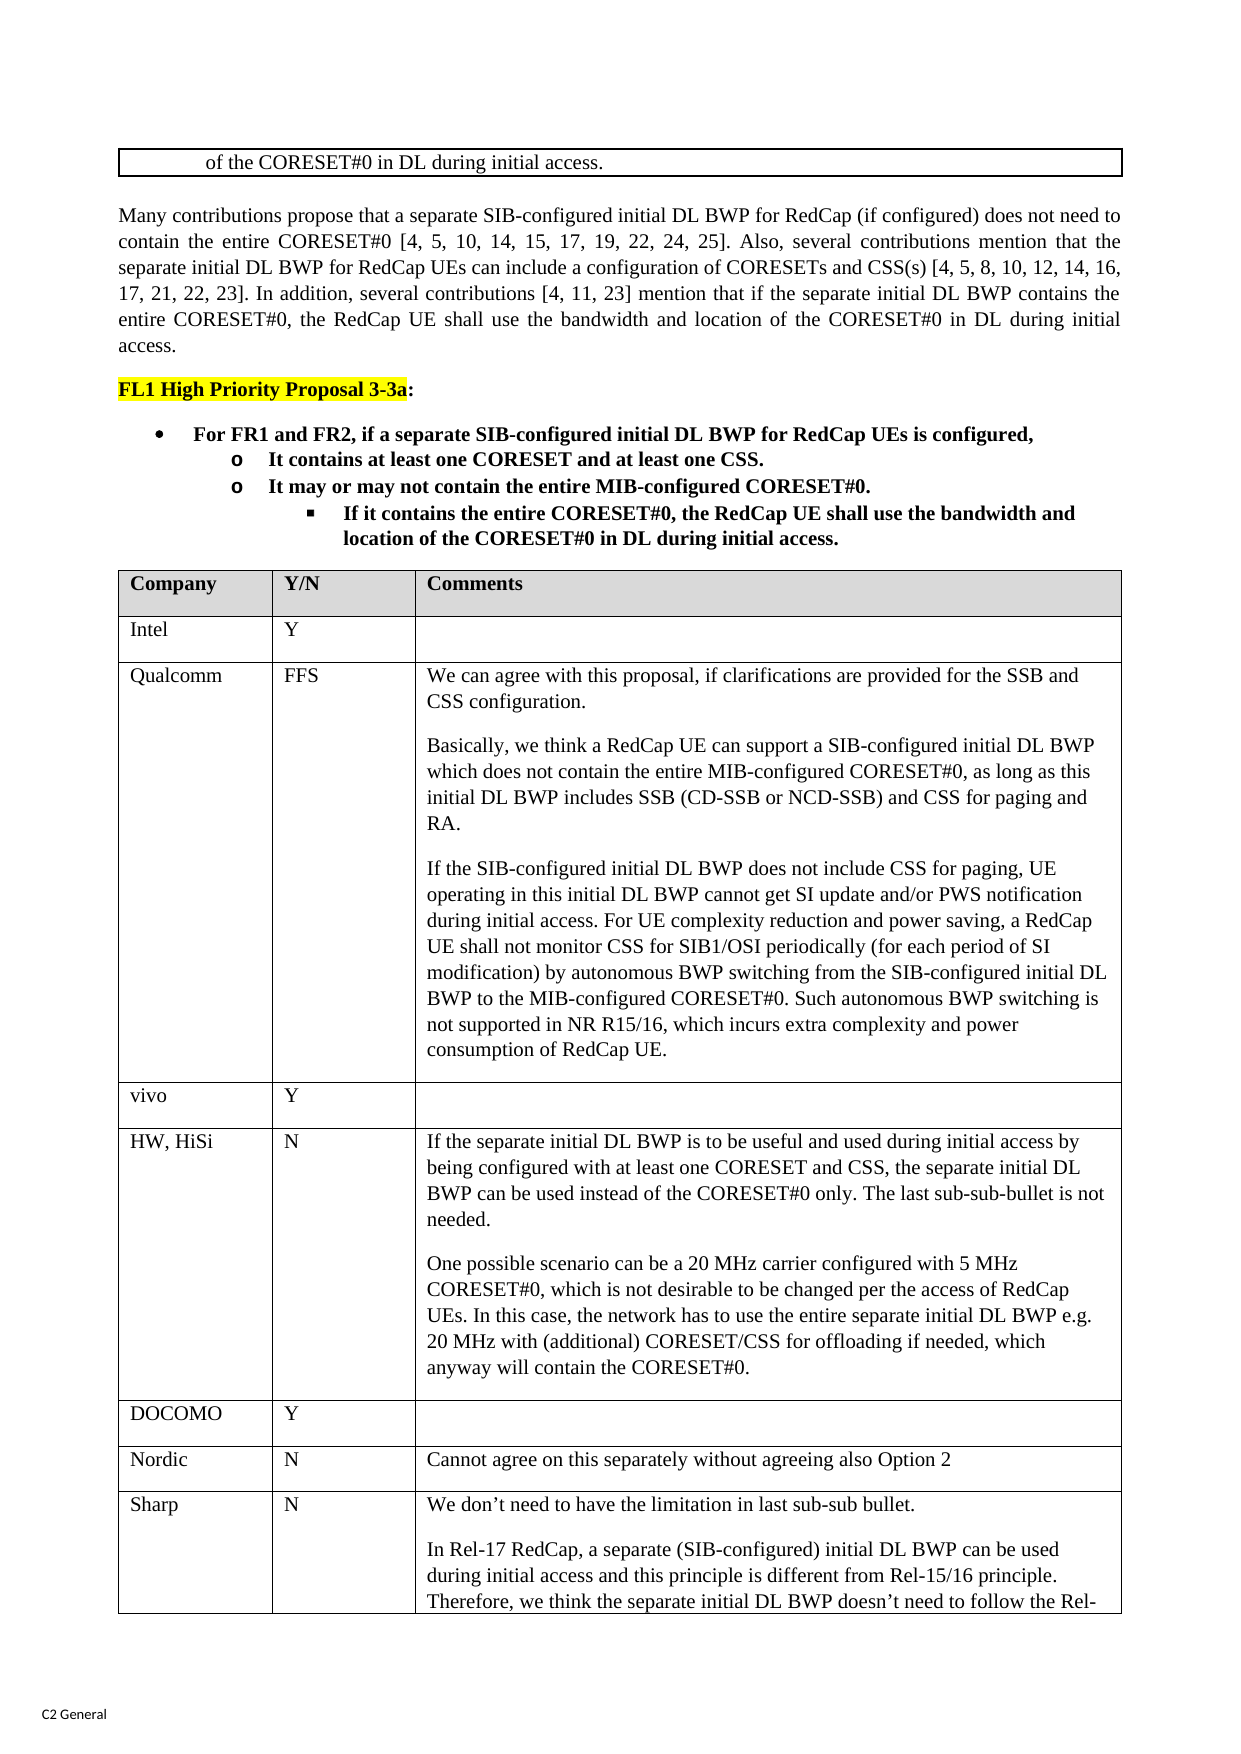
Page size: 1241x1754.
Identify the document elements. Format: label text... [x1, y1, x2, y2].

table_cell N [273, 1447, 415, 1491]
table_cell Y [273, 617, 415, 662]
list It may or may not contain the entire MIB-configured CORESET#0. [231, 474, 1122, 500]
table_cell Intel [119, 617, 272, 662]
table_cell [416, 1083, 1121, 1128]
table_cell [416, 1492, 1121, 1613]
list It contains at least one CORESET and at least one CSS. [231, 447, 1122, 473]
table_cell Nordic [119, 1447, 272, 1491]
list If it contains the entire CORESET#0, the RedCap UE shall use the bandwidth and location of the CORESET#0 in DL during initial access. [306, 501, 1122, 550]
table_cell [416, 1401, 1121, 1446]
table_cell Qualcomm [119, 663, 272, 1082]
table_cell N [273, 1129, 415, 1400]
list For FR1 and FR2, if a separate SIB-configured initial DL BWP for RedCap UEs is configured, [156, 422, 1122, 446]
table_cell [416, 617, 1121, 662]
table_cell Y [273, 1083, 415, 1128]
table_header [120, 150, 1121, 175]
table_cell Cannot agree on this separately without agreeing also Option 2 [416, 1447, 1121, 1491]
text FL1 High Priority Proposal 3-3a: [407, 377, 1122, 401]
text Many contributions propose that a separate SIB-configured initial DL BWP for RedCap (if configured) does not need to contain the entire CORESET#0 [4, 5, 10, 14, 15, 17, 19, 22, 24, 25]. Also, several contributions mention that the separate initial DL BWP for RedCap UEs can include a configuration of CORESETs and CSS(s) [4, 5, 8, 10, 12, 14, 16, 17, 21, 22, 23]. In addition, several contributions [4, 11, 23] mention that if the separate initial DL BWP contains the entire CORESET#0, the RedCap UE shall use the bandwidth and location of the CORESET#0 in DL during initial access. [118, 177, 1122, 357]
table_header Comments [416, 571, 1121, 616]
table_cell If the separate initial DL BWP is to be useful and used during initial access by being configured with at least one CORESET and CSS, the separate initial DL BWP can be used instead of the CORESET#0 only. The last sub-sub-bullet is not needed. One possible scenario can be a 20 MHz carrier configured with 5 MHz CORESET#0, which is not desirable to be changed per the access of RedCap UEs. In this case, the network has to use the entire separate initial DL BWP e.g. 20 MHz with (additional) CORESET/CSS for offloading if needed, which anyway will contain the CORESET#0. [416, 1129, 1121, 1400]
table_cell Sharp [119, 1492, 272, 1613]
table_cell FFS [273, 663, 415, 1082]
table_cell We can agree with this proposal, if clarifications are provided for the SSB and CSS configuration. Basically, we think a RedCap UE can support a SIB-configured initial DL BWP which does not contain the entire MIB-configured CORESET#0, as long as this initial DL BWP includes SSB (CD-SSB or NCD-SSB) and CSS for paging and RA. If the SIB-configured initial DL BWP does not include CSS for paging, UE operating in this initial DL BWP cannot get SI update and/or PWS notification during initial access. For UE complexity reduction and power saving, a RedCap UE shall not monitor CSS for SIB1/OSI periodically (for each period of SI modification) by autonomous BWP switching from the SIB-configured initial DL BWP to the MIB-configured CORESET#0. Such autonomous BWP switching is not supported in NR R15/16, which incurs extra complexity and power consumption of RedCap UE. [416, 663, 1121, 1082]
table_header Y/N [273, 571, 415, 616]
table_cell DOCOMO [119, 1401, 272, 1446]
table_cell HW, HiSi [119, 1129, 272, 1400]
table_cell Y [273, 1401, 415, 1446]
table_cell vivo [119, 1083, 272, 1128]
table_header Company [119, 571, 272, 616]
table_cell N [273, 1492, 415, 1613]
